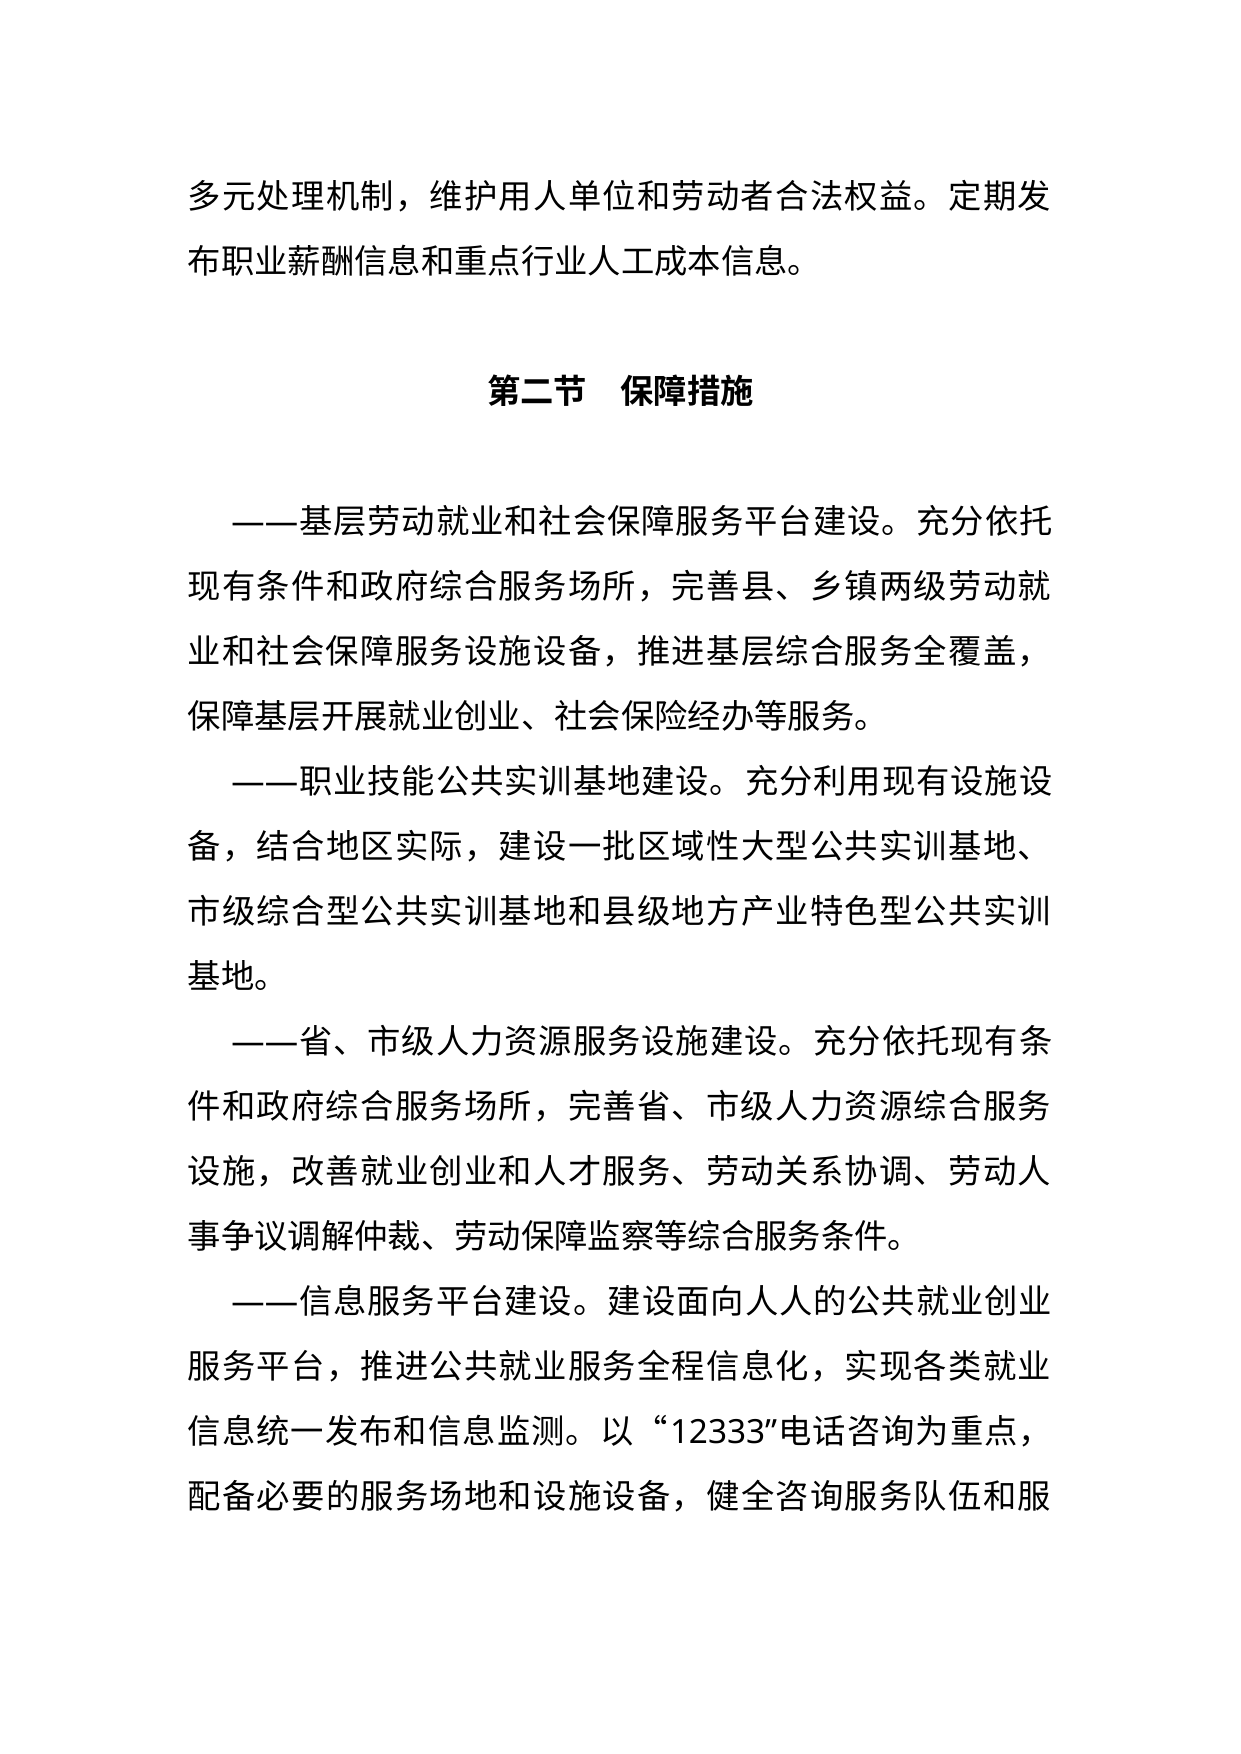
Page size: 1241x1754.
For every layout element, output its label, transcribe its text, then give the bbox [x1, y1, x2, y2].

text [187, 162, 1053, 292]
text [187, 1267, 1053, 1527]
text ——职业技能公共实训基地建设。充分利用现有设施设备，结合地区实际，建设一批区域性大型公共实训基地、市级综合型公共实训基地和县级地方产业特色型公共实训基地。 [187, 747, 1053, 1007]
text 第二节 保障措施 [187, 357, 1053, 422]
text ——基层劳动就业和社会保障服务平台建设。充分依托现有条件和政府综合服务场所，完善县、乡镇两级劳动就业和社会保障服务设施设备，推进基层综合服务全覆盖，保障基层开展就业创业、社会保险经办等服务。 [187, 487, 1053, 747]
text ——省、市级人力资源服务设施建设。充分依托现有条件和政府综合服务场所，完善省、市级人力资源综合服务设施，改善就业创业和人才服务、劳动关系协调、劳动人事争议调解仲裁、劳动保障监察等综合服务条件。 [187, 1007, 1053, 1267]
